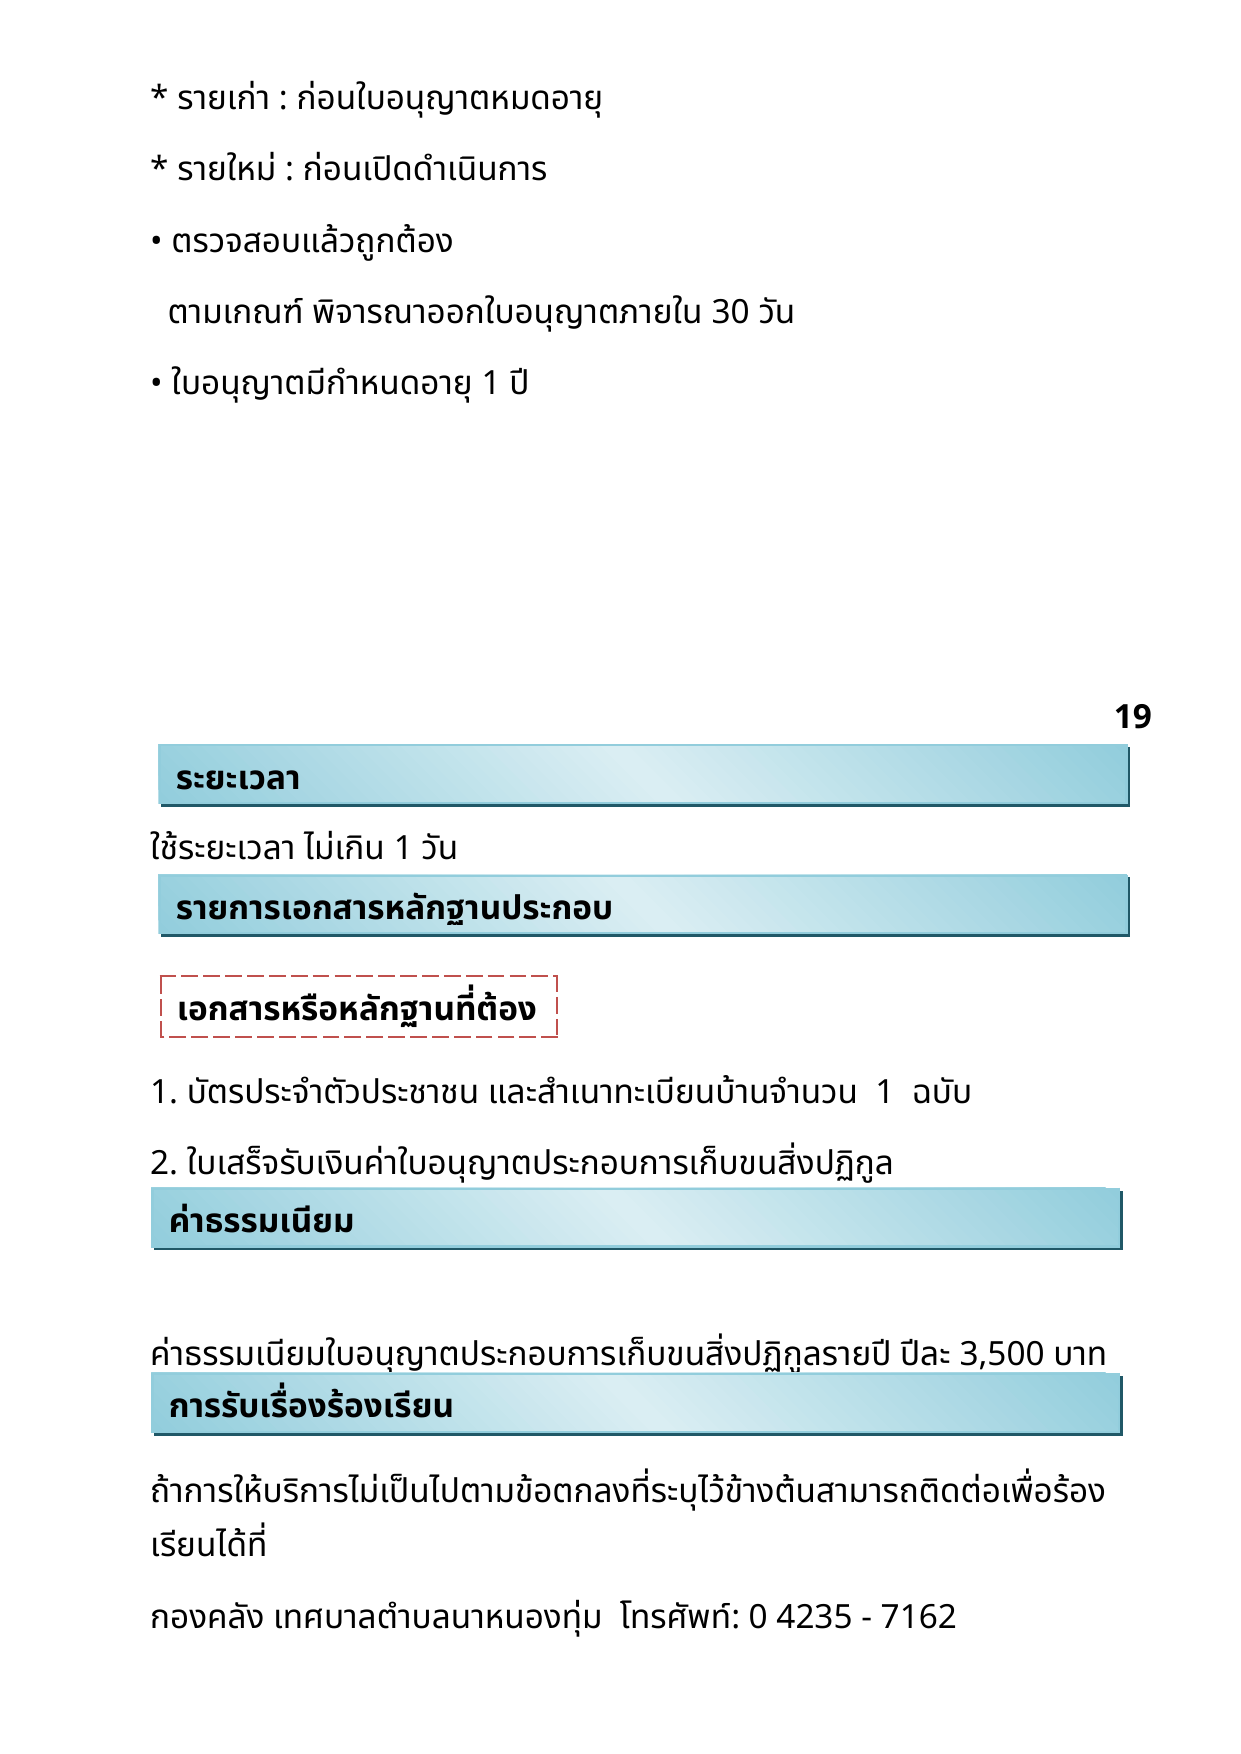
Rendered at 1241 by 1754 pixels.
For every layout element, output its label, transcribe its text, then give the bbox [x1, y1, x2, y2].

text กองคลัง เทศบาลตำบลนาหนองทุ่ม โทรศัพท์: 0 4235 - 7162 [150, 1592, 1152, 1643]
text ใช้ระยะเวลา ไม่เกิน 1 วัน [150, 824, 1152, 874]
text * รายเก่า : ก่อนใบอนุญาตหมดอายุ [150, 74, 1152, 124]
text • ตรวจสอบแล้วถูกต้อง [150, 216, 1152, 267]
text ค่าธรรมเนียมใบอนุญาตประกอบการเก็บขนสิ่งปฏิกูลรายปี ปีละ 3,500 บาท [150, 1330, 1152, 1381]
text 2. ใบเสร็จรับเงินค่าใบอนุญาตประกอบการเก็บขนสิ่งปฏิกูล จำนวน 1 ฉบับ [150, 1139, 1152, 1244]
text ตามเกณฑ์ พิจารณาออกใบอนุญาตภายใน 30 วัน [150, 288, 1152, 338]
text ถ้าการให้บริการไม่เป็นไปตามข้อตกลงที่ระบุไว้ข้างต้นสามารถติดต่อเพื่อร้องเรียนได้ที่ [150, 1467, 1152, 1572]
text 19 [150, 693, 1152, 738]
text 1. บัตรประจำตัวประชาชน และสำเนาทะเบียนบ้านจำนวน 1 ฉบับ [150, 1067, 1152, 1118]
text • ใบอนุญาตมีกำหนดอายุ 1 ปี [150, 359, 1152, 409]
text * รายใหม่ : ก่อนเปิดดำเนินการ [150, 145, 1152, 196]
